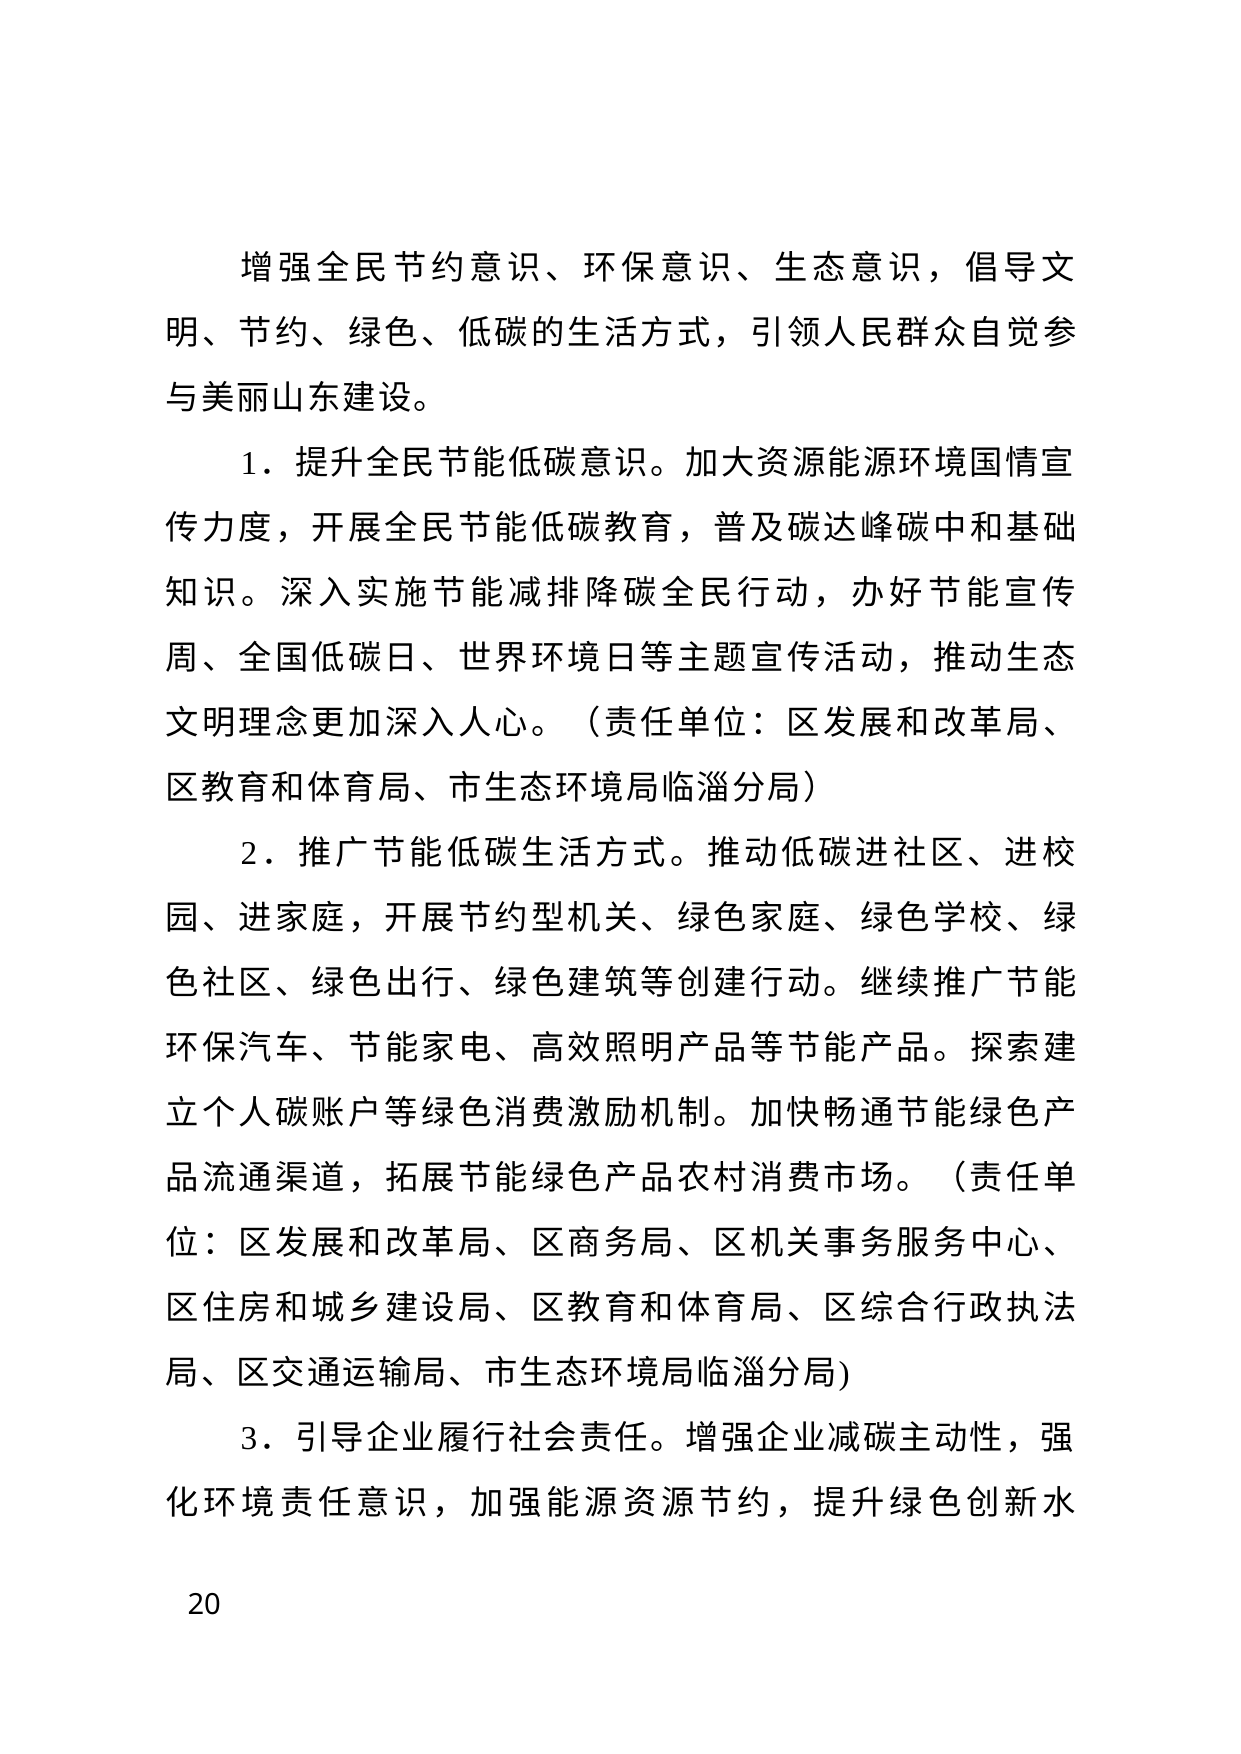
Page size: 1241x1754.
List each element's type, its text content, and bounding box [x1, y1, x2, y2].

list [165, 1403, 1076, 1533]
list 2．推广节能低碳生活方式。推动低碳进社区、进校园、进家庭，开展节约型机关、绿色家庭、绿色学校、绿色社区、绿色出行、绿色建筑等创建行动。继续推广节能环保汽车、节能家电、高效照明产品等节能产品。探索建立个人碳账户等绿色消费激励机制。加快畅通节能绿色产品流通渠道，拓展节能绿色产品农村消费市场。（责任单位：区发展和改革局、区商务局、区机关事务服务中心、区住房和城乡建设局、区教育和体育局、区综合行政执法局、区交通运输局、市生态环境局临淄分局) [165, 818, 1076, 1403]
list 增强全民节约意识、环保意识、生态意识，倡导文明、节约、绿色、低碳的生活方式，引领人民群众自觉参与美丽山东建设。 [165, 233, 1076, 428]
list 1．提升全民节能低碳意识。加大资源能源环境国情宣传力度，开展全民节能低碳教育，普及碳达峰碳中和基础知识。深入实施节能减排降碳全民行动，办好节能宣传周、全国低碳日、世界环境日等主题宣传活动，推动生态文明理念更加深入人心。（责任单位：区发展和改革局、区教育和体育局、市生态环境局临淄分局） [165, 428, 1076, 818]
